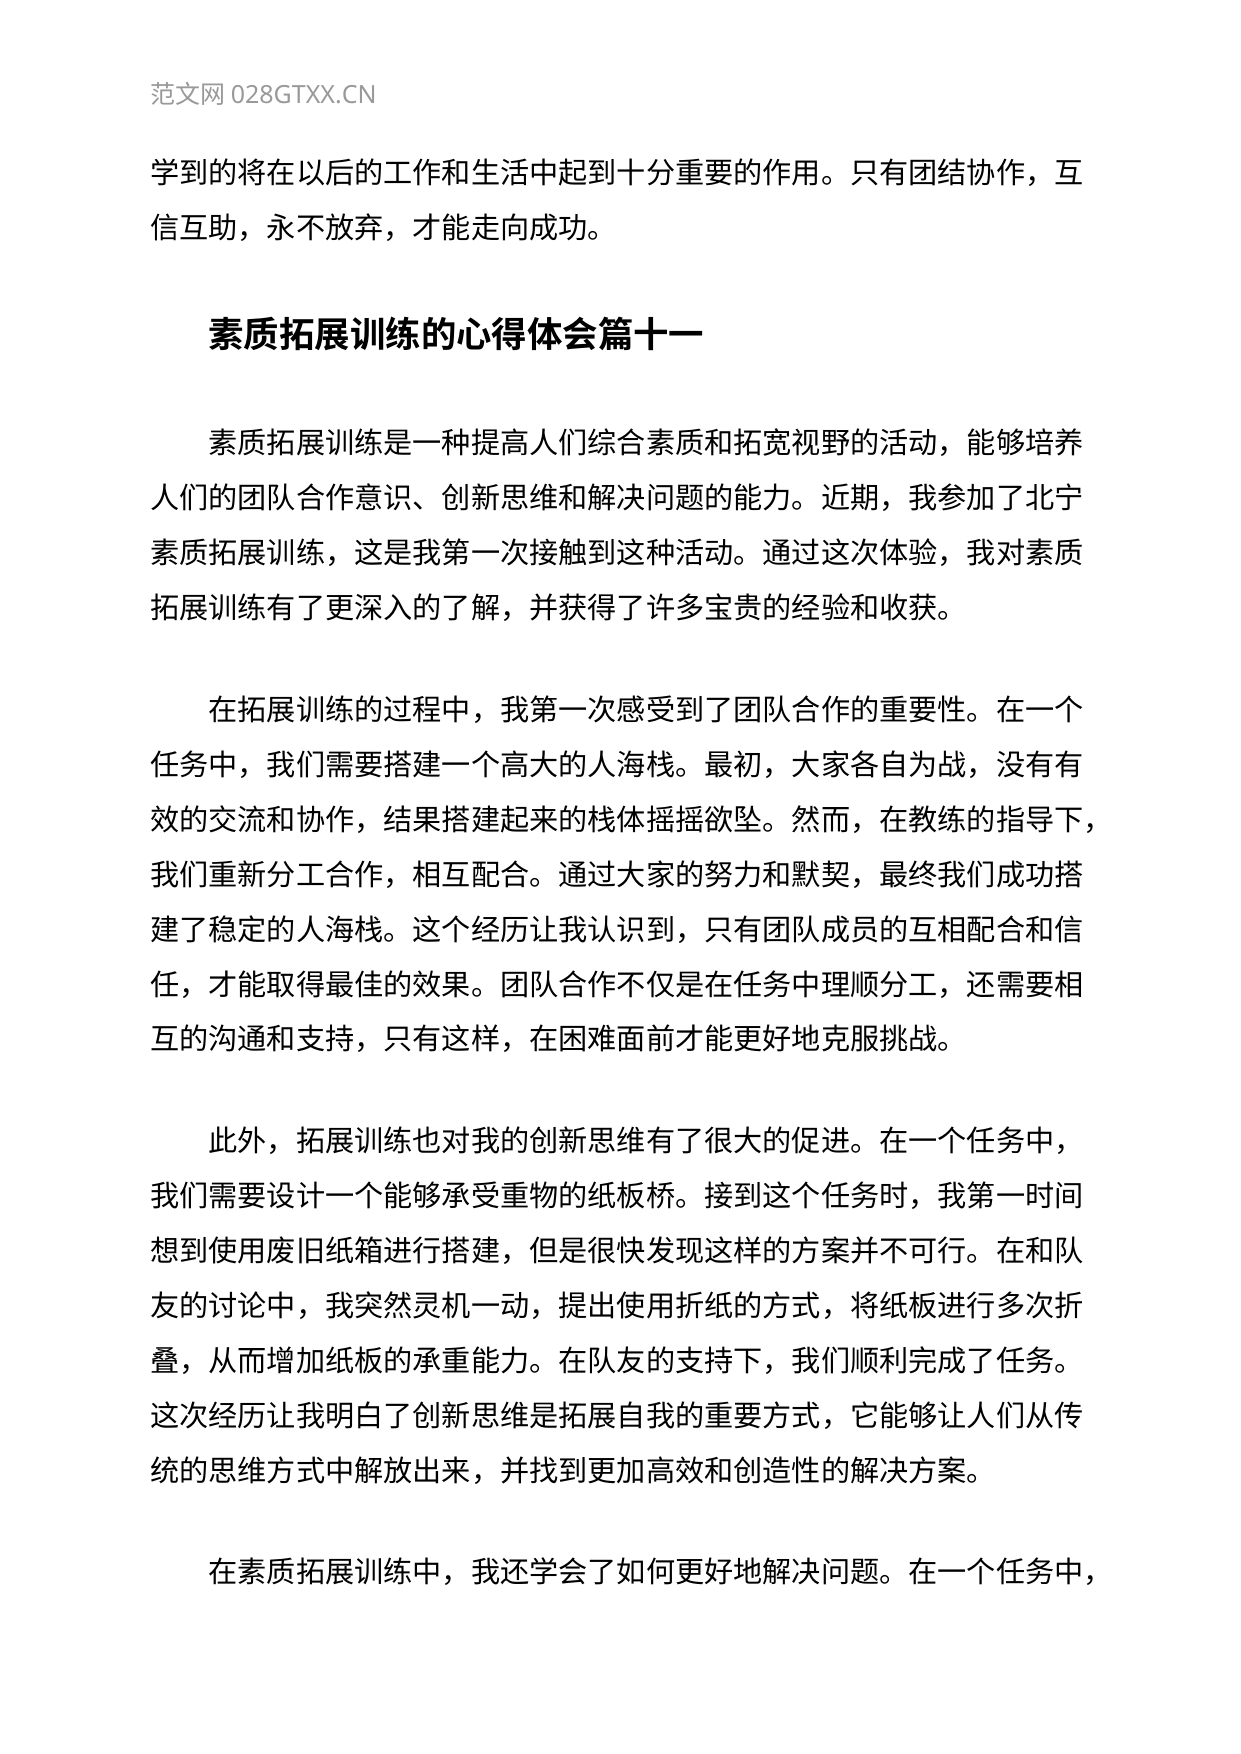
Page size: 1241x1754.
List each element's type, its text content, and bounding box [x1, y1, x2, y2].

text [150, 150, 1090, 247]
text 在拓展训练的过程中，我第一次感受到了团队合作的重要性。在一个任务中，我们需要搭建一个高大的人海栈。最初，大家各自为战，没有有效的交流和协作，结果搭建起来的栈体摇摇欲坠。然而，在教练的指导下，我们重新分工合作，相互配合。通过大家的努力和默契，最终我们成功搭建了稳定的人海栈。这个经历让我认识到，只有团队成员的互相配合和信任，才能取得最佳的效果。团队合作不仅是在任务中理顺分工，还需要相互的沟通和支持，只有这样，在困难面前才能更好地克服挑战。 [150, 687, 1090, 1058]
text 素质拓展训练的心得体会篇十一 [150, 307, 1090, 358]
text 素质拓展训练是一种提高人们综合素质和拓宽视野的活动，能够培养人们的团队合作意识、创新思维和解决问题的能力。近期，我参加了北宁素质拓展训练，这是我第一次接触到这种活动。通过这次体验，我对素质拓展训练有了更深入的了解，并获得了许多宝贵的经验和收获。 [150, 420, 1090, 627]
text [150, 1549, 1090, 1591]
text 此外，拓展训练也对我的创新思维有了很大的促进。在一个任务中，我们需要设计一个能够承受重物的纸板桥。接到这个任务时，我第一时间想到使用废旧纸箱进行搭建，但是很快发现这样的方案并不可行。在和队友的讨论中，我突然灵机一动，提出使用折纸的方式，将纸板进行多次折叠，从而增加纸板的承重能力。在队友的支持下，我们顺利完成了任务。这次经历让我明白了创新思维是拓展自我的重要方式，它能够让人们从传统的思维方式中解放出来，并找到更加高效和创造性的解决方案。 [150, 1118, 1090, 1489]
